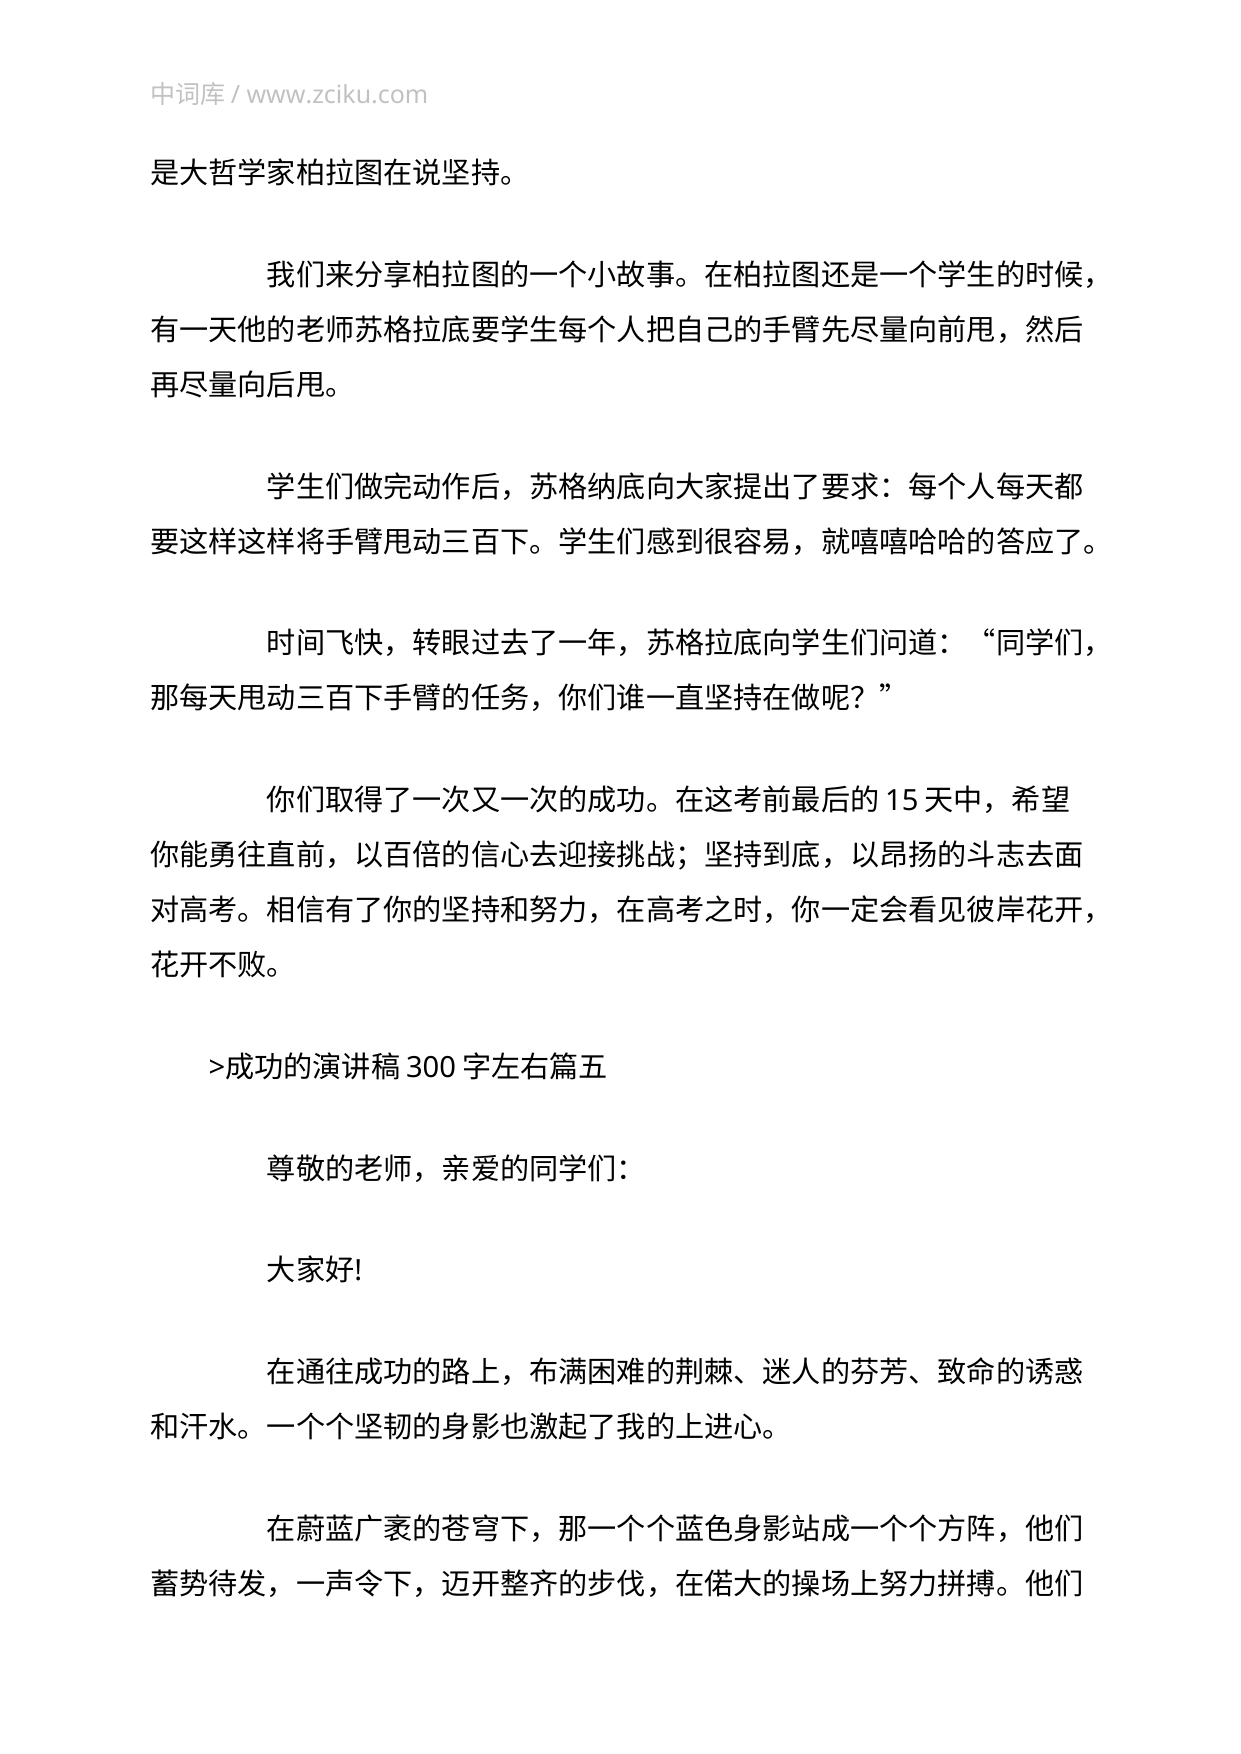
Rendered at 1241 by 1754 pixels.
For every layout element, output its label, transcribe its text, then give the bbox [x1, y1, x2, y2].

text 学生们做完动作后，苏格纳底向大家提出了要求：每个人每天都要这样这样将手臂甩动三百下。学生们感到很容易，就嘻嘻哈哈的答应了。 [150, 463, 1090, 561]
text 在通往成功的路上，布满困难的荆棘、迷人的芬芳、致命的诱惑和汗水。一个个坚韧的身影也激起了我的上进心。 [150, 1349, 1090, 1446]
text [150, 150, 1090, 192]
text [150, 1506, 1090, 1603]
text 你们取得了一次又一次的成功。在这考前最后的15天中，希望你能勇往直前，以百倍的信心去迎接挑战；坚持到底，以昂扬的斗志去面对高考。相信有了你的坚持和努力，在高考之时，你一定会看见彼岸花开，花开不败。 [150, 777, 1090, 984]
text 我们来分享柏拉图的一个小故事。在柏拉图还是一个学生的时候，有一天他的老师苏格拉底要学生每个人把自己的手臂先尽量向前甩，然后再尽量向后甩。 [150, 252, 1090, 404]
text >成功的演讲稿300字左右篇五 [150, 1043, 1090, 1086]
text 尊敬的老师，亲爱的同学们： [150, 1145, 1090, 1187]
text 时间飞快，转眼过去了一年，苏格拉底向学生们问道：“同学们，那每天甩动三百下手臂的任务，你们谁一直坚持在做呢？” [150, 620, 1090, 717]
text 大家好! [150, 1247, 1090, 1289]
